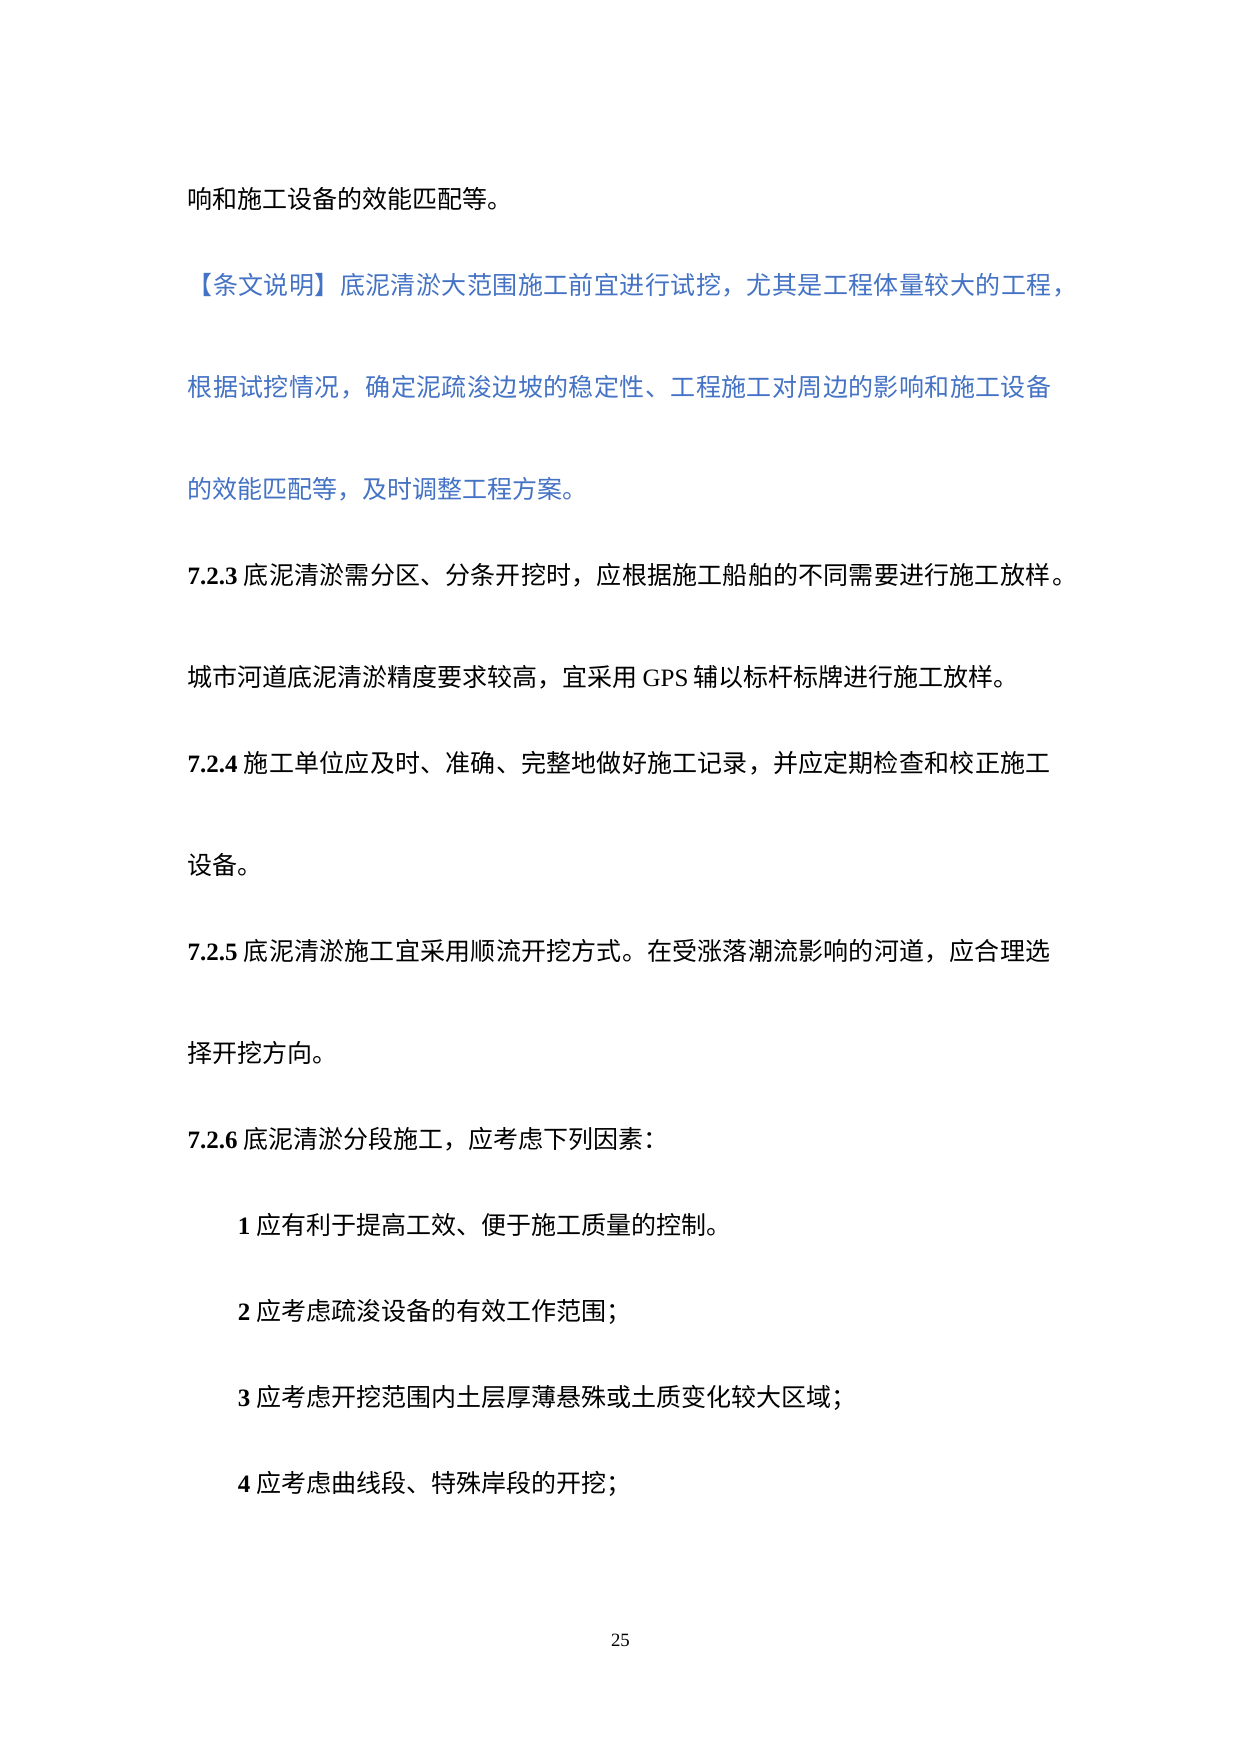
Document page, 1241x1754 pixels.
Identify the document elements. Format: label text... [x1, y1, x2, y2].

text 2 应考虑疏浚设备的有效工作范围； [187, 1276, 1053, 1343]
list 底泥清淤需分区、分条开挖时，应根据施工船舶的不同需要进行施工放样。城市河道底泥清淤精度要求较高，宜采用GPS辅以标杆标牌进行施工放样。 [187, 540, 1053, 709]
list 底泥清淤分段施工，应考虑下列因素： [187, 1103, 1053, 1171]
list 施工单位应及时、准确、完整地做好施工记录，并应定期检查和校正施工设备。 [187, 728, 1053, 897]
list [187, 164, 1053, 232]
text 3 应考虑开挖范围内土层厚薄悬殊或土质变化较大区域； [187, 1362, 1053, 1429]
text 1 应有利于提高工效、便于施工质量的控制。 [187, 1189, 1053, 1257]
text 4 应考虑曲线段、特殊岸段的开挖； [187, 1448, 1053, 1516]
list 底泥清淤施工宜采用顺流开挖方式。在受涨落潮流影响的河道，应合理选择开挖方向。 [187, 916, 1053, 1085]
list 【条文说明】底泥清淤大范围施工前宜进行试挖，尤其是工程体量较大的工程，根据试挖情况，确定泥疏浚边坡的稳定性、工程施工对周边的影响和施工设备的效能匹配等，及时调整工程方案。 [187, 250, 1053, 522]
